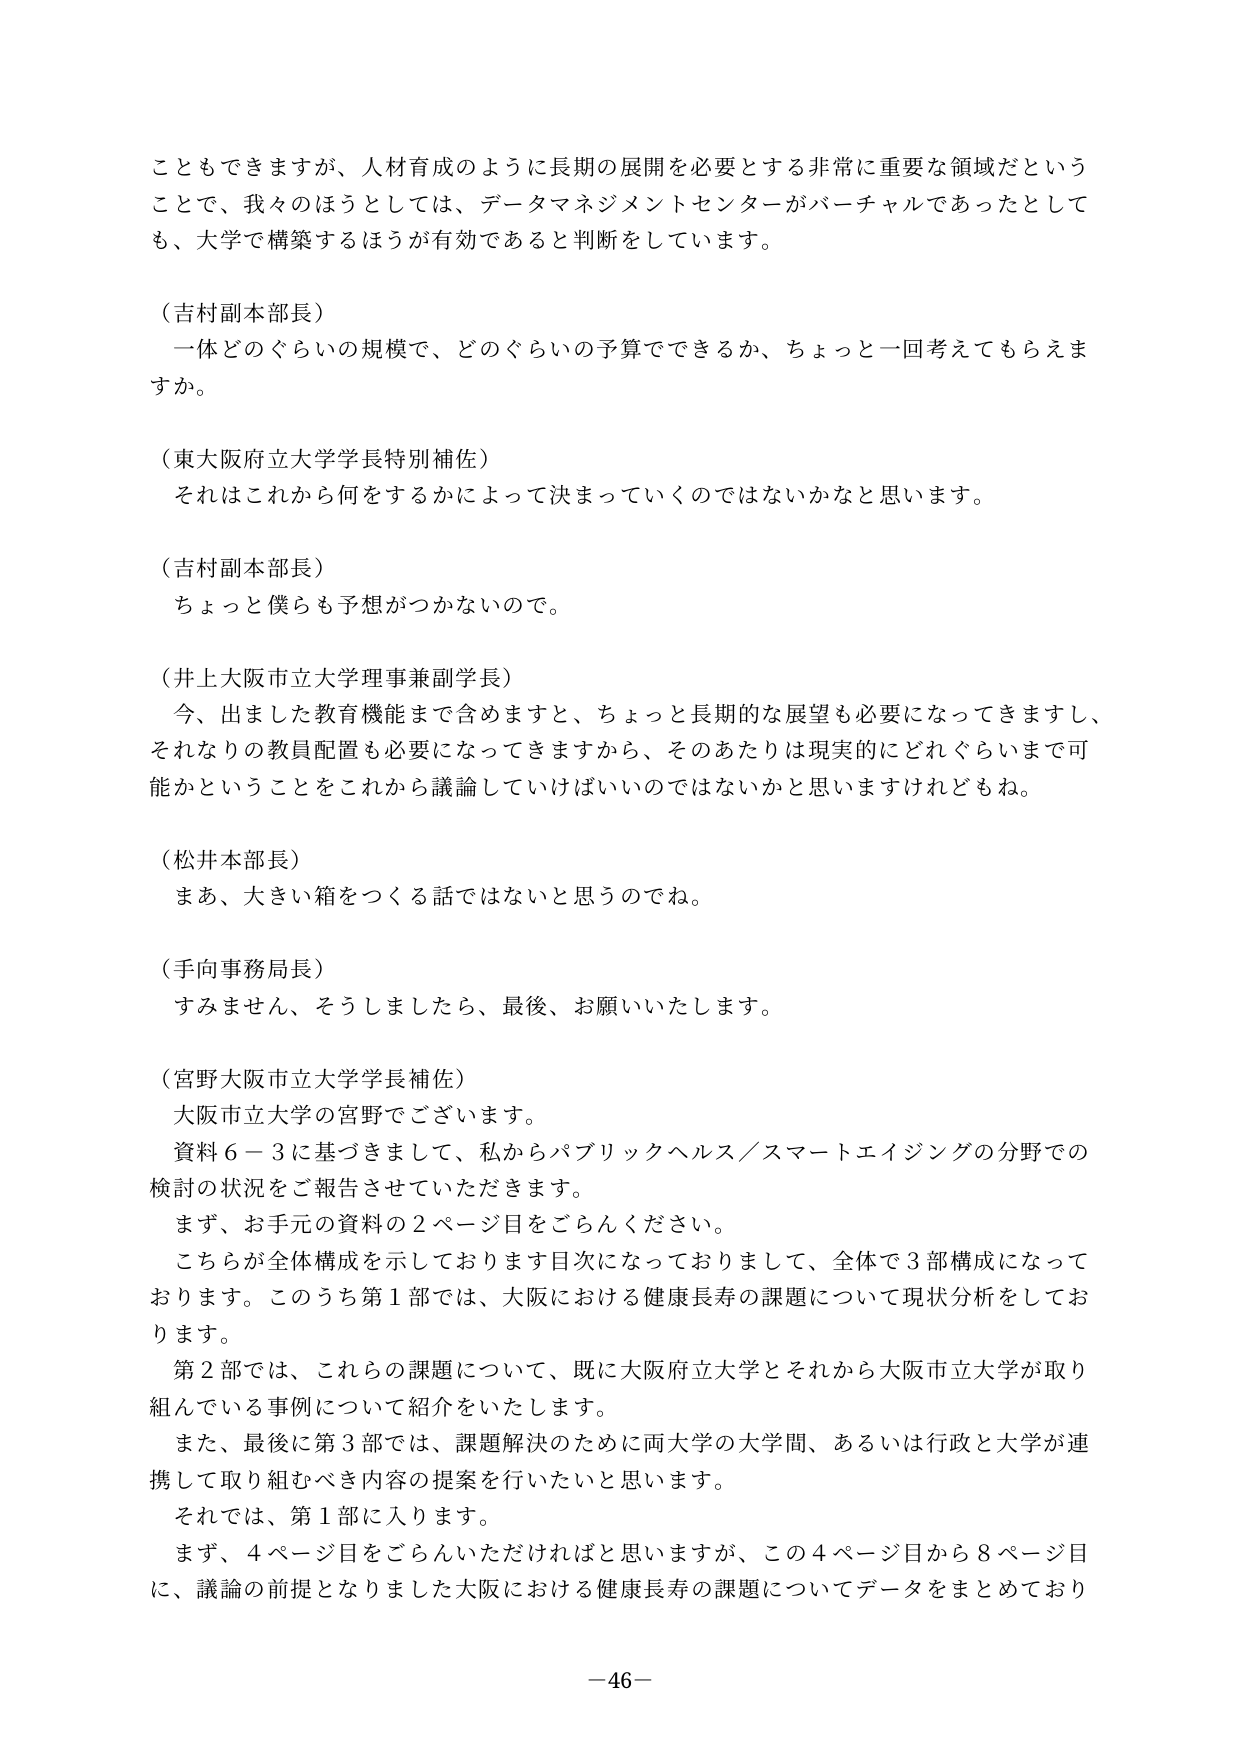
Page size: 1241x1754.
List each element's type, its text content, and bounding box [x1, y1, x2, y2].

text （井上大阪市立大学理事兼副学長） [149, 658, 1091, 695]
text （手向事務局長） [149, 950, 1091, 986]
text 第２部では、これらの課題について、既に大阪府立大学とそれから大阪市立大学が取り組んでいる事例について紹介をいたします。 [149, 1351, 1091, 1424]
text （宮野大阪市立大学学長補佐） [149, 1059, 1091, 1096]
text まず、お手元の資料の２ページ目をごらんください。 [149, 1205, 1091, 1242]
text ちょっと僕らも予想がつかないので。 [149, 585, 1091, 622]
text 今、出ました教育機能まで含めますと、ちょっと長期的な展望も必要になってきますし、それなりの教員配置も必要になってきますから、そのあたりは現実的にどれぐらいまで可能かということをこれから議論していけばいいのではないかと思いますけれどもね。 [149, 695, 1091, 804]
text こちらが全体構成を示しております目次になっておりまして、全体で３部構成になっております。このうち第１部では、大阪における健康長寿の課題について現状分析をしております。 [149, 1242, 1091, 1351]
text 一体どのぐらいの規模で、どのぐらいの予算でできるか、ちょっと一回考えてもらえますか。 [149, 330, 1091, 403]
text また、最後に第３部では、課題解決のために両大学の大学間、あるいは行政と大学が連携して取り組むべき内容の提案を行いたいと思います。 [149, 1424, 1091, 1497]
text すみません、そうしましたら、最後、お願いいたします。 [149, 986, 1091, 1023]
text まあ、大きい箱をつくる話ではないと思うのでね。 [149, 877, 1091, 913]
text （吉村副本部長） [149, 294, 1091, 330]
text それはこれから何をするかによって決まっていくのではないかなと思います。 [149, 476, 1091, 512]
text 大阪市立大学の宮野でございます。 [149, 1096, 1091, 1132]
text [149, 1533, 1091, 1606]
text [149, 148, 1091, 257]
text それでは、第１部に入ります。 [149, 1497, 1091, 1533]
text （吉村副本部長） [149, 549, 1091, 585]
text （松井本部長） [149, 841, 1091, 877]
text （東大阪府立大学学長特別補佐） [149, 439, 1091, 476]
text 資料６－３に基づきまして、私からパブリックヘルス／スマートエイジングの分野での検討の状況をご報告させていただきます。 [149, 1132, 1091, 1205]
